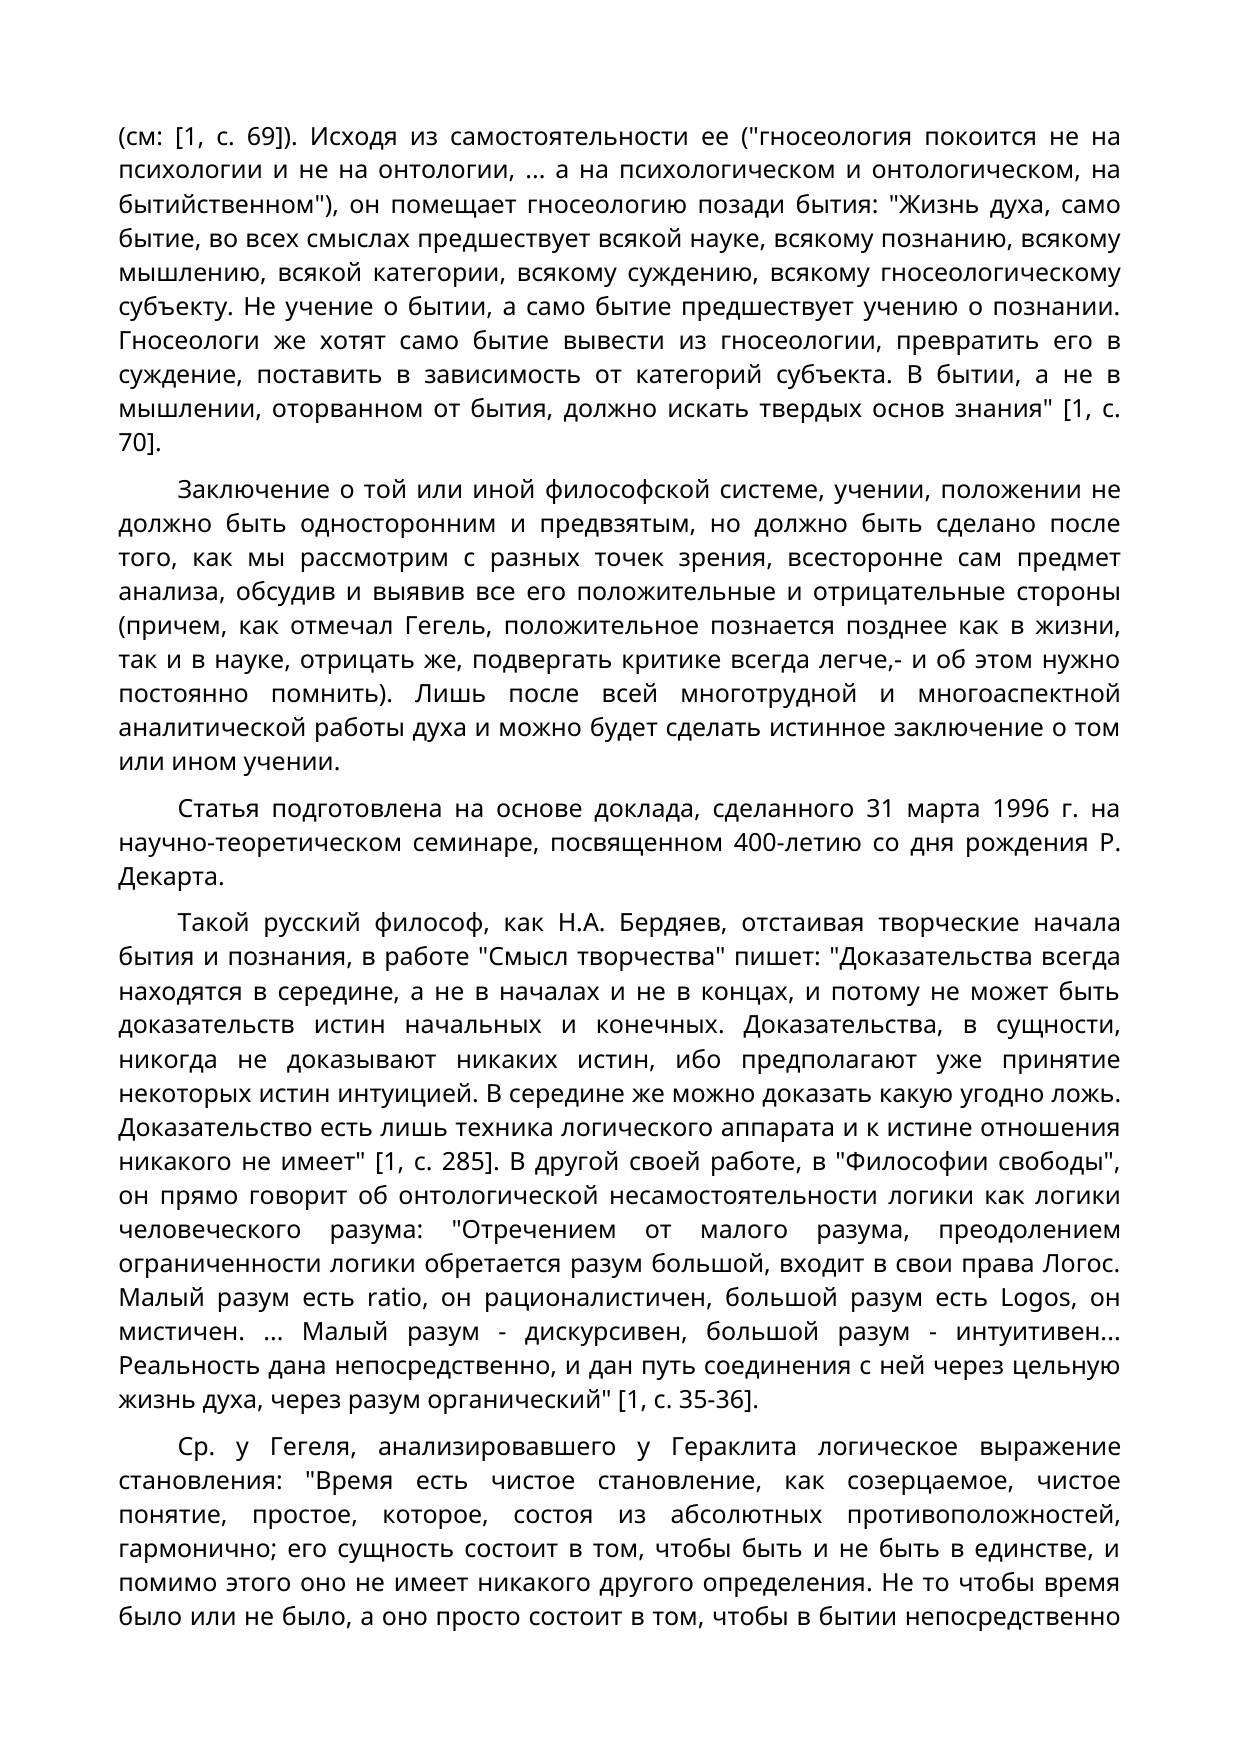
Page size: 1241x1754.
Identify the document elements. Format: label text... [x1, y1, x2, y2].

text Такой русский философ, как Н.А. Бердяев, отстаивая творческие начала бытия и познания, в работе "Смысл творчества" пишет: "Доказательства всегда находятся в середине, а не в началах и не в концах, и потому не может быть доказательств истин начальных и конечных. Доказательства, в сущности, никогда не доказывают никаких истин, ибо предполагают уже принятие некоторых истин интуицией. В середине же можно доказать какую угодно ложь. Доказательство есть лишь техника логического аппарата и к истине отношения никакого не имеет" [1, с. 285]. В другой своей работе, в "Философии свободы", он прямо говорит об онтологической несамостоятельности логики как логики человеческого разума: "Отречением от малого разума, преодолением ограниченности логики обретается разум большой, входит в свои права Логос. Малый разум есть ratio, он рационалистичен, большой разум есть Logos, он мистичен. ... Малый разум - дискурсивен, большой разум - интуитивен... Реальность дана непосредственно, и дан путь соединения с ней через цельную жизнь духа, через разум органический" [1, с. 35-36]. [118, 905, 1122, 1416]
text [118, 118, 1122, 459]
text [118, 1428, 1122, 1633]
text Заключение о той или иной философской системе, учении, положении не должно быть односторонним и предвзятым, но должно быть сделано после того, как мы рассмотрим с разных точек зрения, всесторонне сам предмет анализа, обсудив и выявив все его положительные и отрицательные стороны (причем, как отмечал Гегель, положительное познается позднее как в жизни, так и в науке, отрицать же, подвергать критике всегда легче,- и об этом нужно постоянно помнить). Лишь после всей многотрудной и многоаспектной аналитической работы духа и можно будет сделать истинное заключение о том или ином учении. [118, 471, 1122, 778]
text Статья подготовлена на основе доклада, сделанного 31 марта 1996 г. на научно-теоретическом семинаре, посвященном 400-летию со дня рождения Р. Декарта. [118, 790, 1122, 892]
